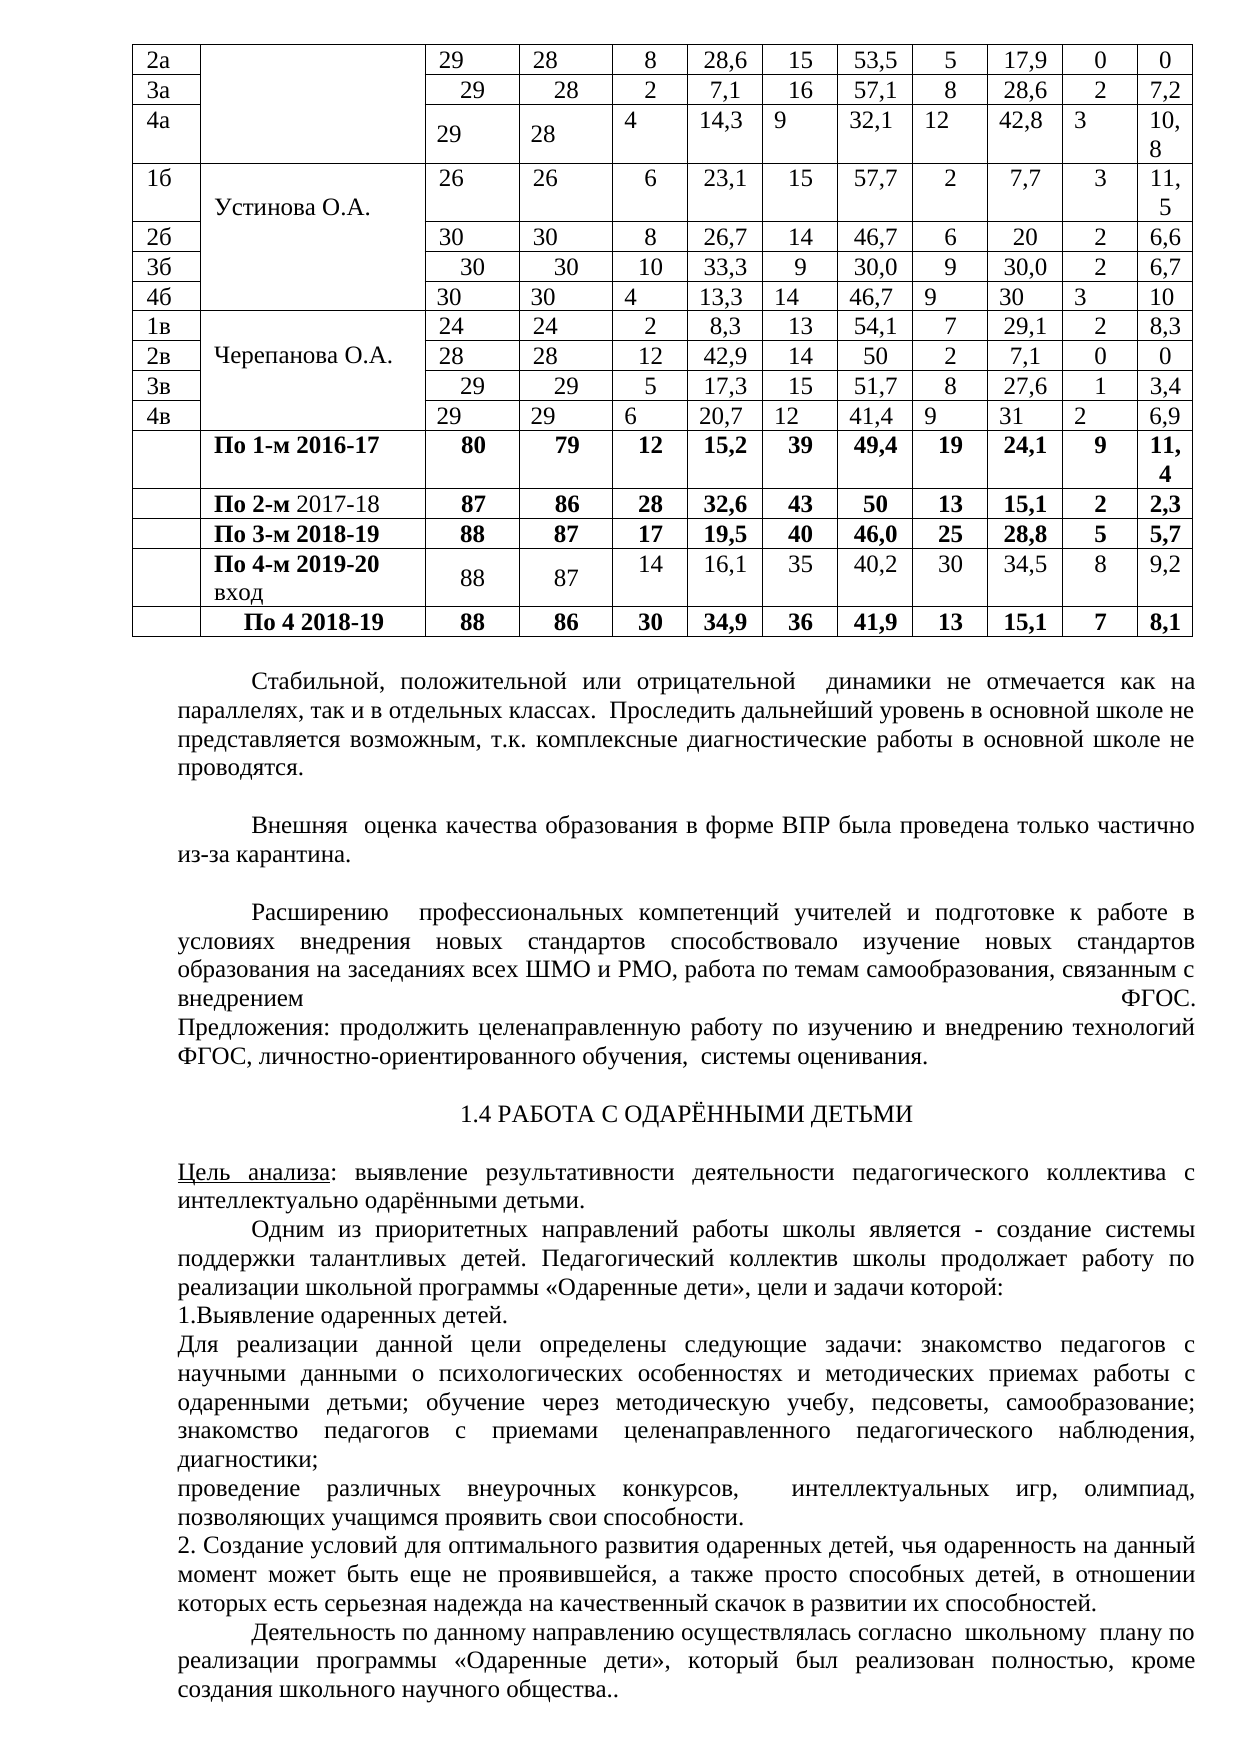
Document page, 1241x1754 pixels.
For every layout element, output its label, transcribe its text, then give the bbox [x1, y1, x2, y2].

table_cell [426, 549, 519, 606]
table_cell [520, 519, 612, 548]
text проведение различных внеурочных конкурсов, интеллектуальных игр, олимпиад, позволяющих учащимся проявить свои способности. [177, 1473, 1196, 1530]
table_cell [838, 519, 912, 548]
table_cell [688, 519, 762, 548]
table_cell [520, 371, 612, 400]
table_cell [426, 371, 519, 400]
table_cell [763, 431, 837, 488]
text Цель анализа: выявление результативности деятельности педагогического коллектива с интеллектуально одарёнными детьми. [177, 1157, 1196, 1214]
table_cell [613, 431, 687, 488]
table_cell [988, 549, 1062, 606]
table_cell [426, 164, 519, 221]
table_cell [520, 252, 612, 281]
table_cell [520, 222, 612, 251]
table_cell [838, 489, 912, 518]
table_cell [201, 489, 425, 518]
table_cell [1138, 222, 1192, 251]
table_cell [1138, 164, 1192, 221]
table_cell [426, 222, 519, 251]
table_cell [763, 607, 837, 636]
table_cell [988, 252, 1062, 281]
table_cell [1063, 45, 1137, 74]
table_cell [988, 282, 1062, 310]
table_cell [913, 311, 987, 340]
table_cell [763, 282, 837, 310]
text 1.Выявление одаренных детей. [177, 1300, 1196, 1329]
text Для реализации данной цели определены следующие задачи: знакомство педагогов с научными данными о психологических особенностях и методических приемах работы с одаренными детьми; обучение через методическую учебу, педсоветы, самообразование; знакомство педагогов с приемами целенаправленного педагогического наблюдения, диагностики; [177, 1329, 1196, 1473]
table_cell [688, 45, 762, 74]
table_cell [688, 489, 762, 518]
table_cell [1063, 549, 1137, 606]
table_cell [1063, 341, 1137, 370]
text Деятельность по данному направлению осуществлялась согласно школьному плану по реализации программы «Одаренные дети», который был реализован полностью, кроме создания школьного научного общества.. [177, 1617, 1196, 1703]
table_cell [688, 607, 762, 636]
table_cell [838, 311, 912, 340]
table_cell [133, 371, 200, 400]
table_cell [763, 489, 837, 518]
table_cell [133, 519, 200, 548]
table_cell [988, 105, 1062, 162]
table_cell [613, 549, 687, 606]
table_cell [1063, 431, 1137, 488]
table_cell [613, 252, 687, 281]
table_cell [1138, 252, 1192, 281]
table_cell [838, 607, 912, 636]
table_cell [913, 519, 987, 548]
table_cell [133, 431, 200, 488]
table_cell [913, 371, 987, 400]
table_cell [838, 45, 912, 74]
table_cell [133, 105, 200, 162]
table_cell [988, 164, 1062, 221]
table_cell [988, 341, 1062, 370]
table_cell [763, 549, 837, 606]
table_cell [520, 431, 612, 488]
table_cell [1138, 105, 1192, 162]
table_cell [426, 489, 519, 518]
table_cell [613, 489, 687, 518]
text Одним из приоритетных направлений работы школы является - создание системы поддержки талантливых детей. Педагогический коллектив школы продолжает работу по реализации школьной программы «Одаренные дети», цели и задачи которой: [177, 1214, 1196, 1300]
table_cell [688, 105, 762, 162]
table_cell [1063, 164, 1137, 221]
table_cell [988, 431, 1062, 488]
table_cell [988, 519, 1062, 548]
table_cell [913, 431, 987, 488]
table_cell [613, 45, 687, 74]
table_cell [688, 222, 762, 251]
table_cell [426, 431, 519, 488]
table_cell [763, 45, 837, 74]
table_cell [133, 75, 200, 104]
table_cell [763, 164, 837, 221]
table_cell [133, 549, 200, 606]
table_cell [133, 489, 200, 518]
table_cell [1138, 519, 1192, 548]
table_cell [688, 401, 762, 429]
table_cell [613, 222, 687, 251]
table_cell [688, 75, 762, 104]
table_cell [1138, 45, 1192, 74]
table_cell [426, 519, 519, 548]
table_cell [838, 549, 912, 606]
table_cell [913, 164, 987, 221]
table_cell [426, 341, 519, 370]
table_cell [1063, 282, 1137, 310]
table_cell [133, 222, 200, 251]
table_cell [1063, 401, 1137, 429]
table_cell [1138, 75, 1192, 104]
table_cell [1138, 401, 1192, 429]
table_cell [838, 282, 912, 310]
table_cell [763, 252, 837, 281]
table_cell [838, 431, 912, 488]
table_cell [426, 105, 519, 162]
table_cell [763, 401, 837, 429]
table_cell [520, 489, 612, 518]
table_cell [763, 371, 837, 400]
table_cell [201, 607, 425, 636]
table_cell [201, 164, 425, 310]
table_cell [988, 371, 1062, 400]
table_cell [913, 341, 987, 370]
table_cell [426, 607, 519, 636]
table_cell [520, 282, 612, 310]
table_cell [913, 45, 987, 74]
text Расширению профессиональных компетенций учителей и подготовке к работе в условиях внедрения новых стандартов способствовало изучение новых стандартов образования на заседаниях всех ШМО и РМО, работа по темам самообразования, связанным с внедрением ФГОС. Предложения: продолжить целенаправленную работу по изучению и внедрению технологий ФГОС, личностно-ориентированного обучения, системы оценивания. [177, 897, 1196, 1069]
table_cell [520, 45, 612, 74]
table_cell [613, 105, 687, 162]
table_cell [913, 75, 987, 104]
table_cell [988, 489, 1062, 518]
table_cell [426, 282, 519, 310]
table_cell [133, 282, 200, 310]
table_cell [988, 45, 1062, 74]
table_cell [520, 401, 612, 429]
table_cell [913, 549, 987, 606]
text 1.4 РАБОТА С ОДАРЁННЫМИ ДЕТЬМИ [177, 1099, 1196, 1127]
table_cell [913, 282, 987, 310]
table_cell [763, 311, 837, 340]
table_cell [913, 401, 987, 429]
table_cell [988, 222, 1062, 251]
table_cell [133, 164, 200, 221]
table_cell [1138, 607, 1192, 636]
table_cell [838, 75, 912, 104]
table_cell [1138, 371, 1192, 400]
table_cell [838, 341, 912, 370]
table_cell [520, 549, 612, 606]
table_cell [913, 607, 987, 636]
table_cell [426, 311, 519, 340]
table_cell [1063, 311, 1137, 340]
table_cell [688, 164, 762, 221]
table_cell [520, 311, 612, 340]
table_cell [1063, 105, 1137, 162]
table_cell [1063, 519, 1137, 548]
text Внешняя оценка качества образования в форме ВПР была проведена только частично из-за карантина. [177, 810, 1196, 868]
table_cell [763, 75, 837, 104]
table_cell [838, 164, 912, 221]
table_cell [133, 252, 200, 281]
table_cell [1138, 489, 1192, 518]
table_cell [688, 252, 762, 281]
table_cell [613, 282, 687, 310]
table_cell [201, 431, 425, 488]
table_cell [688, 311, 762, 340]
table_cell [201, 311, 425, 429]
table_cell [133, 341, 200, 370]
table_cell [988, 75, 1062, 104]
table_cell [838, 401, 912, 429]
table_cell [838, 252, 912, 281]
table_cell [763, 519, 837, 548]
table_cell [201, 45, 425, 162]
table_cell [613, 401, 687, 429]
text 2. Создание условий для оптимального развития одаренных детей, чья одаренность на данный момент может быть еще не проявившейся, а также просто способных детей, в отношении которых есть серьезная надежда на качественный скачок в развитии их способностей. [177, 1530, 1196, 1617]
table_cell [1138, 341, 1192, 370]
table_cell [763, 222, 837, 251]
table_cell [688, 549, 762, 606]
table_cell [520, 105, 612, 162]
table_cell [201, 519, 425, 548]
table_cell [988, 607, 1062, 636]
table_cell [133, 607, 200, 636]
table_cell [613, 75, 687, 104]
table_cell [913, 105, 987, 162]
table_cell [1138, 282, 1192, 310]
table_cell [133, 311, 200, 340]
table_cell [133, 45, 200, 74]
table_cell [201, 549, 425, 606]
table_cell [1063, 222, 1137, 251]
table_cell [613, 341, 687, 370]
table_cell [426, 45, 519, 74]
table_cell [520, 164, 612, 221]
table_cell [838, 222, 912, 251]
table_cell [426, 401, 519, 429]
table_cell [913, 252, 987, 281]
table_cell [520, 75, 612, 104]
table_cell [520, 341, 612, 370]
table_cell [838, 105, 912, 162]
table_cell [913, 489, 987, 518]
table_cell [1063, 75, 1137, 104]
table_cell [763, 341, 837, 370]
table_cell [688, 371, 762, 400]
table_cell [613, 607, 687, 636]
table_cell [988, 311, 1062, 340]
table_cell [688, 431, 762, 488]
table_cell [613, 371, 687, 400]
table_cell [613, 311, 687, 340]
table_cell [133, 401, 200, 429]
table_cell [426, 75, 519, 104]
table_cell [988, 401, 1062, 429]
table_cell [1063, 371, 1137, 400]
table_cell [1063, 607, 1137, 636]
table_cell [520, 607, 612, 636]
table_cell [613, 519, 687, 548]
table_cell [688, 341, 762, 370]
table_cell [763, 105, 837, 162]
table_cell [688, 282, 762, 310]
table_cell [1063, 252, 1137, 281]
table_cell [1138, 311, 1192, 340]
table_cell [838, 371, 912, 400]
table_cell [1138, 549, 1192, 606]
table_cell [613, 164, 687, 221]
text Стабильной, положительной или отрицательной динамики не отмечается как на параллелях, так и в отдельных классах. Проследить дальнейший уровень в основной школе не представляется возможным, т.к. комплексные диагностические работы в основной школе не проводятся. [177, 666, 1196, 781]
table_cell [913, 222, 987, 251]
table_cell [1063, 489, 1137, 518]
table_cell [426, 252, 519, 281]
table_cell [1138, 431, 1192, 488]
